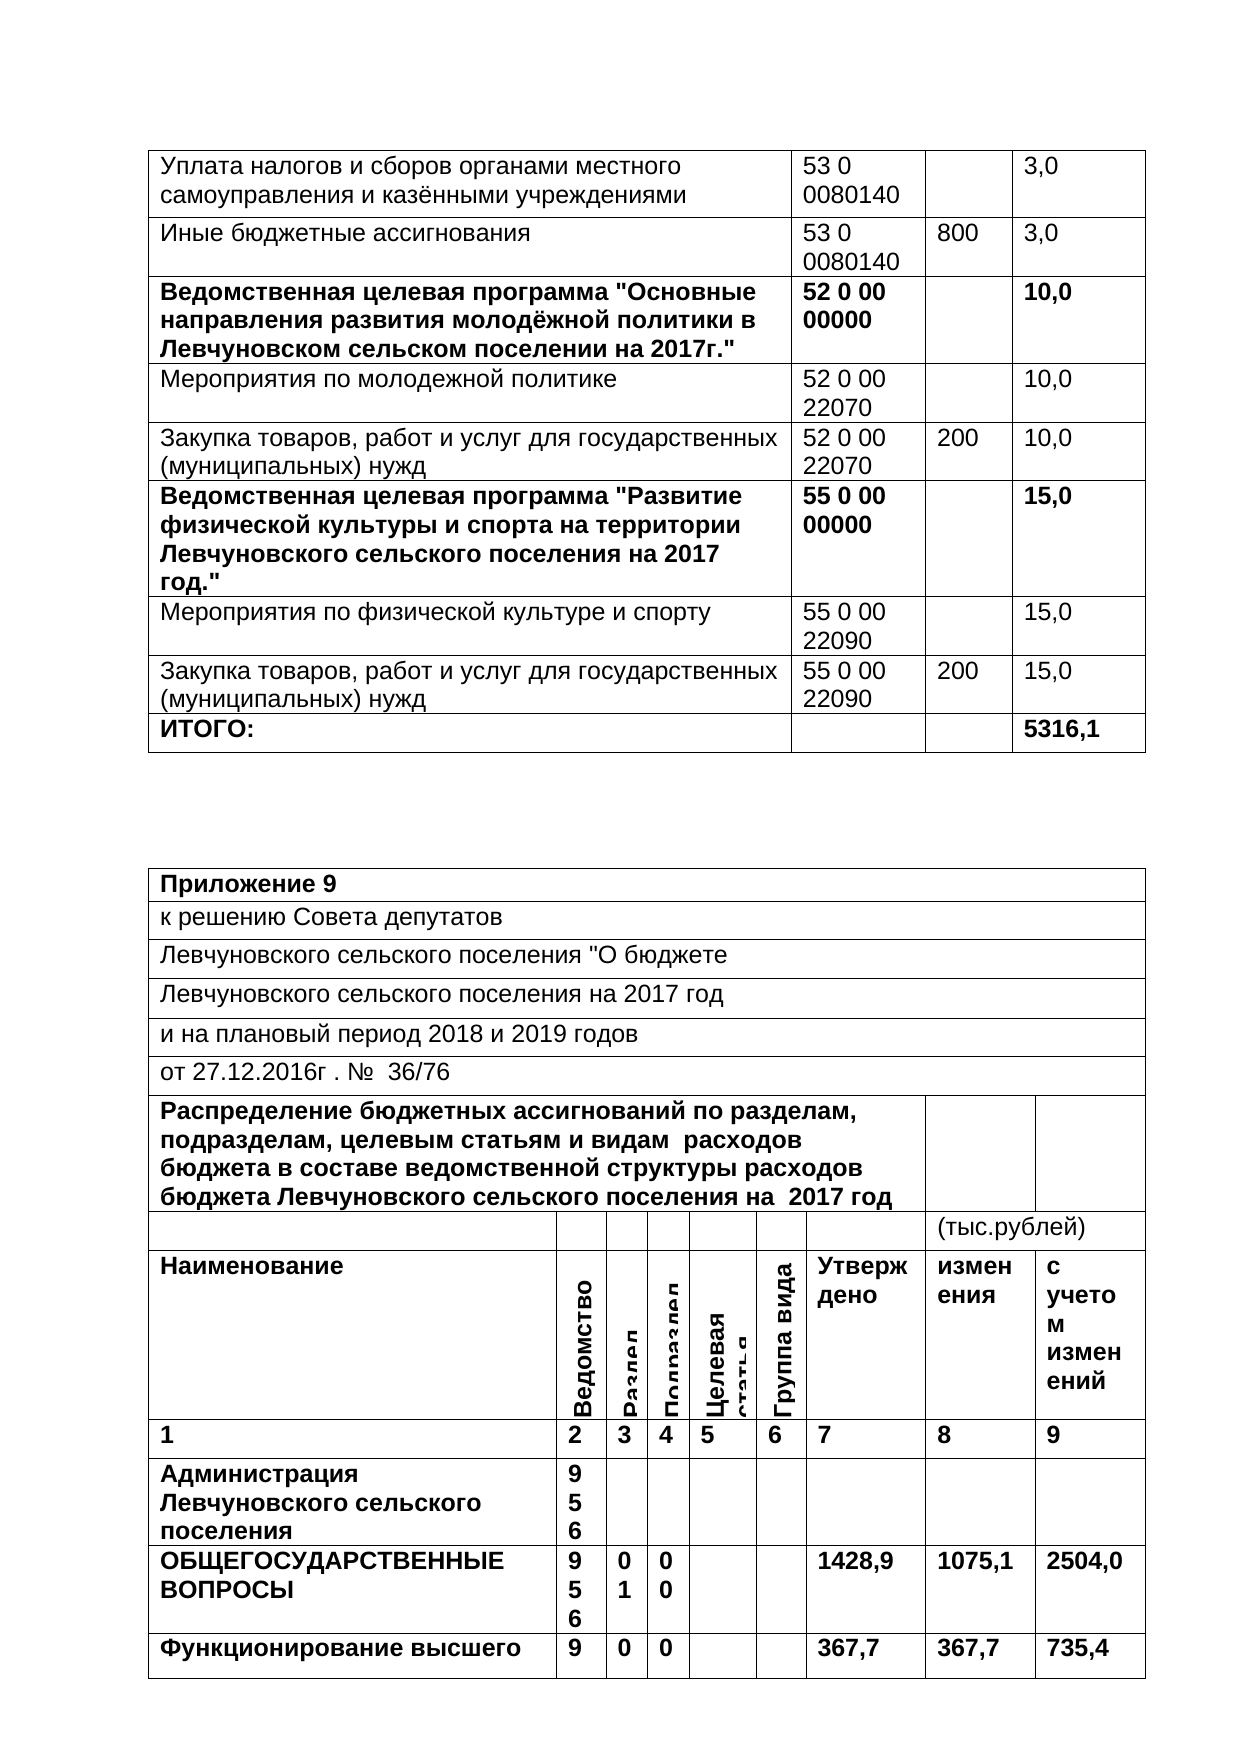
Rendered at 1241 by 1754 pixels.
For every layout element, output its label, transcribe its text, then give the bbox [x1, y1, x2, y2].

table_cell 15,0 [1013, 656, 1145, 713]
table_cell [149, 1212, 556, 1250]
table_cell 3,0 [1013, 218, 1145, 276]
table_cell Уплата налогов и сборов органами местного самоуправления и казёнными учреждениями [149, 151, 791, 217]
table_cell [690, 1546, 756, 1632]
table_cell 01 [607, 1634, 647, 1678]
table_cell 1 [149, 1420, 556, 1458]
table_cell [757, 1546, 806, 1632]
table_cell 1428,9 [807, 1546, 925, 1632]
table_cell [926, 1459, 1035, 1545]
table_cell 2504,0 [1036, 1546, 1145, 1632]
table_cell Целевая статья [690, 1251, 756, 1419]
table_cell Левчуновского сельского поселения "О бюджете [149, 940, 1145, 978]
table_cell 52 0 00 22070 [792, 423, 925, 480]
table_cell 956 [557, 1459, 606, 1545]
table_cell 15,0 [1013, 481, 1145, 596]
table_cell [926, 1096, 1035, 1211]
table_cell Распределение бюджетных ассигнований по разделам, подразделам, целевым статьям и видам расходов бюджета в составе ведомственной структуры расходов бюджета Левчуновского сельского поселения на 2017 год [149, 1096, 925, 1211]
table_cell 55 0 00 22090 [792, 597, 925, 655]
table_cell ОБЩЕГОСУДАРСТВЕННЫЕ ВОПРОСЫ [149, 1546, 556, 1632]
table_cell 55 0 00 22090 [792, 656, 925, 713]
table_cell Утверждено [807, 1251, 925, 1419]
table_cell 53 0 0080140 [792, 218, 925, 276]
table_cell Наименование [149, 1251, 556, 1419]
table_cell [926, 151, 1012, 217]
table_cell [607, 1459, 647, 1545]
table_cell и на плановый период 2018 и 2019 годов [149, 1019, 1145, 1056]
table_cell [757, 1634, 806, 1678]
table_cell 55 0 00 00000 [792, 481, 925, 596]
table_cell 800 [926, 218, 1012, 276]
table_cell 3 [607, 1420, 647, 1458]
table_cell 367,7 [926, 1634, 1035, 1678]
table_cell Администрация Левчуновского сельского поселения [149, 1459, 556, 1545]
table_cell Ведомство [557, 1251, 606, 1419]
table_cell [926, 597, 1012, 655]
table_cell 9 [1036, 1420, 1145, 1458]
table_cell 956 [557, 1634, 606, 1678]
table_cell 10,0 [1013, 277, 1145, 363]
table_cell с учетом изменений [1036, 1251, 1145, 1419]
table_cell Ведомственная целевая программа "Развитие физической культуры и спорта на территории Левчуновского сельского поселения на 2017 год." [149, 481, 791, 596]
table_cell Мероприятия по молодежной политике [149, 364, 791, 422]
table_cell [926, 364, 1012, 422]
table_cell 956 [557, 1546, 606, 1632]
table_cell Раздел [607, 1251, 647, 1419]
table_cell 52 0 00 22070 [792, 364, 925, 422]
table_cell [648, 1459, 689, 1545]
table_cell Мероприятия по физической культуре и спорту [149, 597, 791, 655]
table_cell 367,7 [807, 1634, 925, 1678]
table_cell 10,0 [1013, 423, 1145, 480]
table_cell Левчуновского сельского поселения на 2017 год [149, 979, 1145, 1018]
table_cell 6 [757, 1420, 806, 1458]
table_cell 200 [926, 423, 1012, 480]
table_cell 1075,1 [926, 1546, 1035, 1632]
table_cell [926, 714, 1012, 752]
table_cell 7 [807, 1420, 925, 1458]
table_cell 01 [607, 1546, 647, 1632]
table_cell Иные бюджетные ассигнования [149, 218, 791, 276]
table_cell от 27.12.2016г . № 36/76 [149, 1057, 1145, 1095]
table_cell 5 [690, 1420, 756, 1458]
table_cell [1036, 1096, 1145, 1211]
table_header Приложение 9 [149, 869, 1145, 901]
table_cell Закупка товаров, работ и услуг для государственных (муниципальных) нужд [149, 656, 791, 713]
table_cell [607, 1212, 647, 1250]
table_cell изменения [926, 1251, 1035, 1419]
table_cell [690, 1212, 756, 1250]
table_cell 4 [648, 1420, 689, 1458]
table_cell [792, 714, 925, 752]
table_cell 00 [648, 1546, 689, 1632]
table_cell [1036, 1459, 1145, 1545]
table_cell 5316,1 [1013, 714, 1145, 752]
table_cell [757, 1459, 806, 1545]
table_cell 53 0 0080140 [792, 151, 925, 217]
table_cell 200 [926, 656, 1012, 713]
table_cell (тыс.рублей) [926, 1212, 1145, 1250]
table_cell 02 [648, 1634, 689, 1678]
table_cell 52 0 00 00000 [792, 277, 925, 363]
table_cell 2 [557, 1420, 606, 1458]
table_cell Ведомственная целевая программа "Основные направления развития молодёжной политики в Левчуновском сельском поселении на 2017г." [149, 277, 791, 363]
table_cell [648, 1212, 689, 1250]
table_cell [149, 1634, 556, 1678]
table_cell 15,0 [1013, 597, 1145, 655]
table_cell [690, 1459, 756, 1545]
table_cell [690, 1634, 756, 1678]
table_cell Закупка товаров, работ и услуг для государственных (муниципальных) нужд [149, 423, 791, 480]
table_cell 10,0 [1013, 364, 1145, 422]
table_cell Подраздел [648, 1251, 689, 1419]
table_cell [926, 481, 1012, 596]
table_cell ИТОГО: [149, 714, 791, 752]
table_cell [557, 1212, 606, 1250]
table_cell [757, 1212, 806, 1250]
table_cell к решению Совета депутатов [149, 902, 1145, 939]
table_cell [807, 1459, 925, 1545]
table_cell [807, 1212, 925, 1250]
table_cell 735,4 [1036, 1634, 1145, 1678]
table_cell 3,0 [1013, 151, 1145, 217]
table_cell Группа вида расходов [757, 1251, 806, 1419]
table_cell 8 [926, 1420, 1035, 1458]
table_cell [926, 277, 1012, 363]
